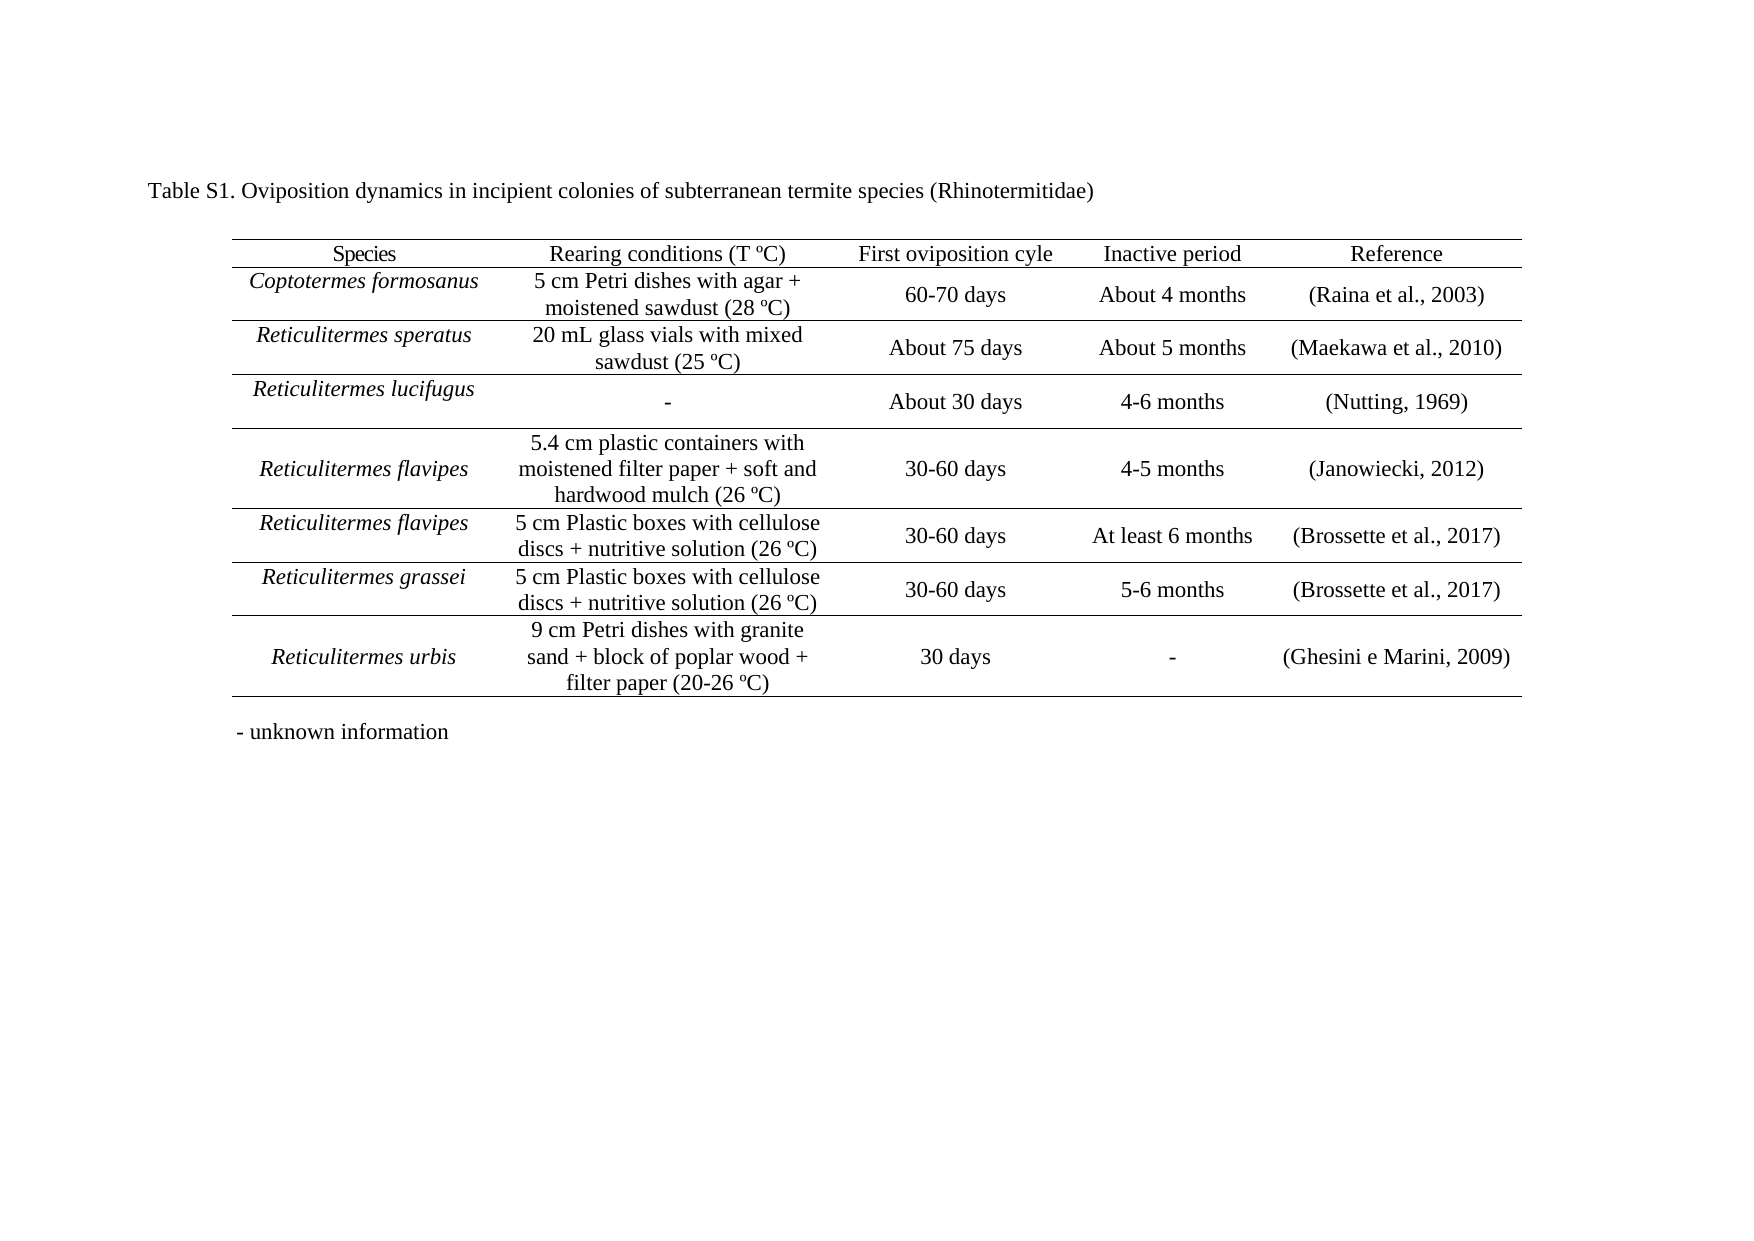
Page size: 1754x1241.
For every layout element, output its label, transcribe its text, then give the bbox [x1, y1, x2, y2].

table_header Inactive period [1074, 240, 1271, 267]
table_cell At least 6 months [1074, 509, 1271, 562]
table_header Species [232, 240, 498, 267]
table_cell 4-5 months [1074, 429, 1271, 508]
table_cell 5.4 cm plastic containers with moistened filter paper + soft and hardwood mulch (26 ºC) [498, 429, 837, 508]
table_cell Reticulitermes flavipes [232, 429, 498, 508]
table_cell 30-60 days [838, 429, 1073, 508]
table_cell (Raina et al., 2003) [1271, 268, 1522, 320]
table_cell - [498, 375, 837, 428]
table_cell 30-60 days [838, 509, 1073, 562]
table_cell 5 cm Plastic boxes with cellulose discs + nutritive solution (26 ºC) [498, 509, 837, 562]
table_header Rearing conditions (T ºC) [498, 240, 837, 267]
table_cell 9 cm Petri dishes with granite sand + block of poplar wood + filter paper (20-26 ºC) [498, 616, 837, 696]
table_header Reference [1271, 240, 1522, 267]
table_cell (Maekawa et al., 2010) [1271, 321, 1522, 374]
table_cell - [1074, 616, 1271, 696]
table_cell (Brossette et al., 2017) [1271, 563, 1522, 615]
table_cell Coptotermes formosanus [232, 268, 498, 320]
table_cell Reticulitermes flavipes [232, 509, 498, 562]
table_cell (Janowiecki, 2012) [1271, 429, 1522, 508]
table_cell About 4 months [1074, 268, 1271, 320]
text - unknown information [236, 718, 1606, 745]
table_cell 20 mL glass vials with mixed sawdust (25 ºC) [498, 321, 837, 374]
table_cell 5-6 months [1074, 563, 1271, 615]
table_cell (Brossette et al., 2017) [1271, 509, 1522, 562]
table_cell Reticulitermes urbis [232, 616, 498, 696]
table_cell 5 cm Plastic boxes with cellulose discs + nutritive solution (26 ºC) [498, 563, 837, 615]
table_cell Reticulitermes lucifugus [232, 375, 498, 428]
table_cell (Nutting, 1969) [1271, 375, 1522, 428]
table_cell 60-70 days [838, 268, 1073, 320]
table_cell About 5 months [1074, 321, 1271, 374]
table_cell About 75 days [838, 321, 1073, 374]
table_header First oviposition cyle [838, 240, 1073, 267]
table_cell 5 cm Petri dishes with agar + moistened sawdust (28 ºC) [498, 268, 837, 320]
table_cell 4-6 months [1074, 375, 1271, 428]
table_cell 30-60 days [838, 563, 1073, 615]
table_cell About 30 days [838, 375, 1073, 428]
table_cell 30 days [838, 616, 1073, 696]
table_cell (Ghesini e Marini, 2009) [1271, 616, 1522, 696]
text Table S1. Oviposition dynamics in incipient colonies of subterranean termite species (Rhinotermitidae) [148, 177, 1606, 203]
table_cell Reticulitermes speratus [232, 321, 498, 374]
table_cell Reticulitermes grassei [232, 563, 498, 615]
